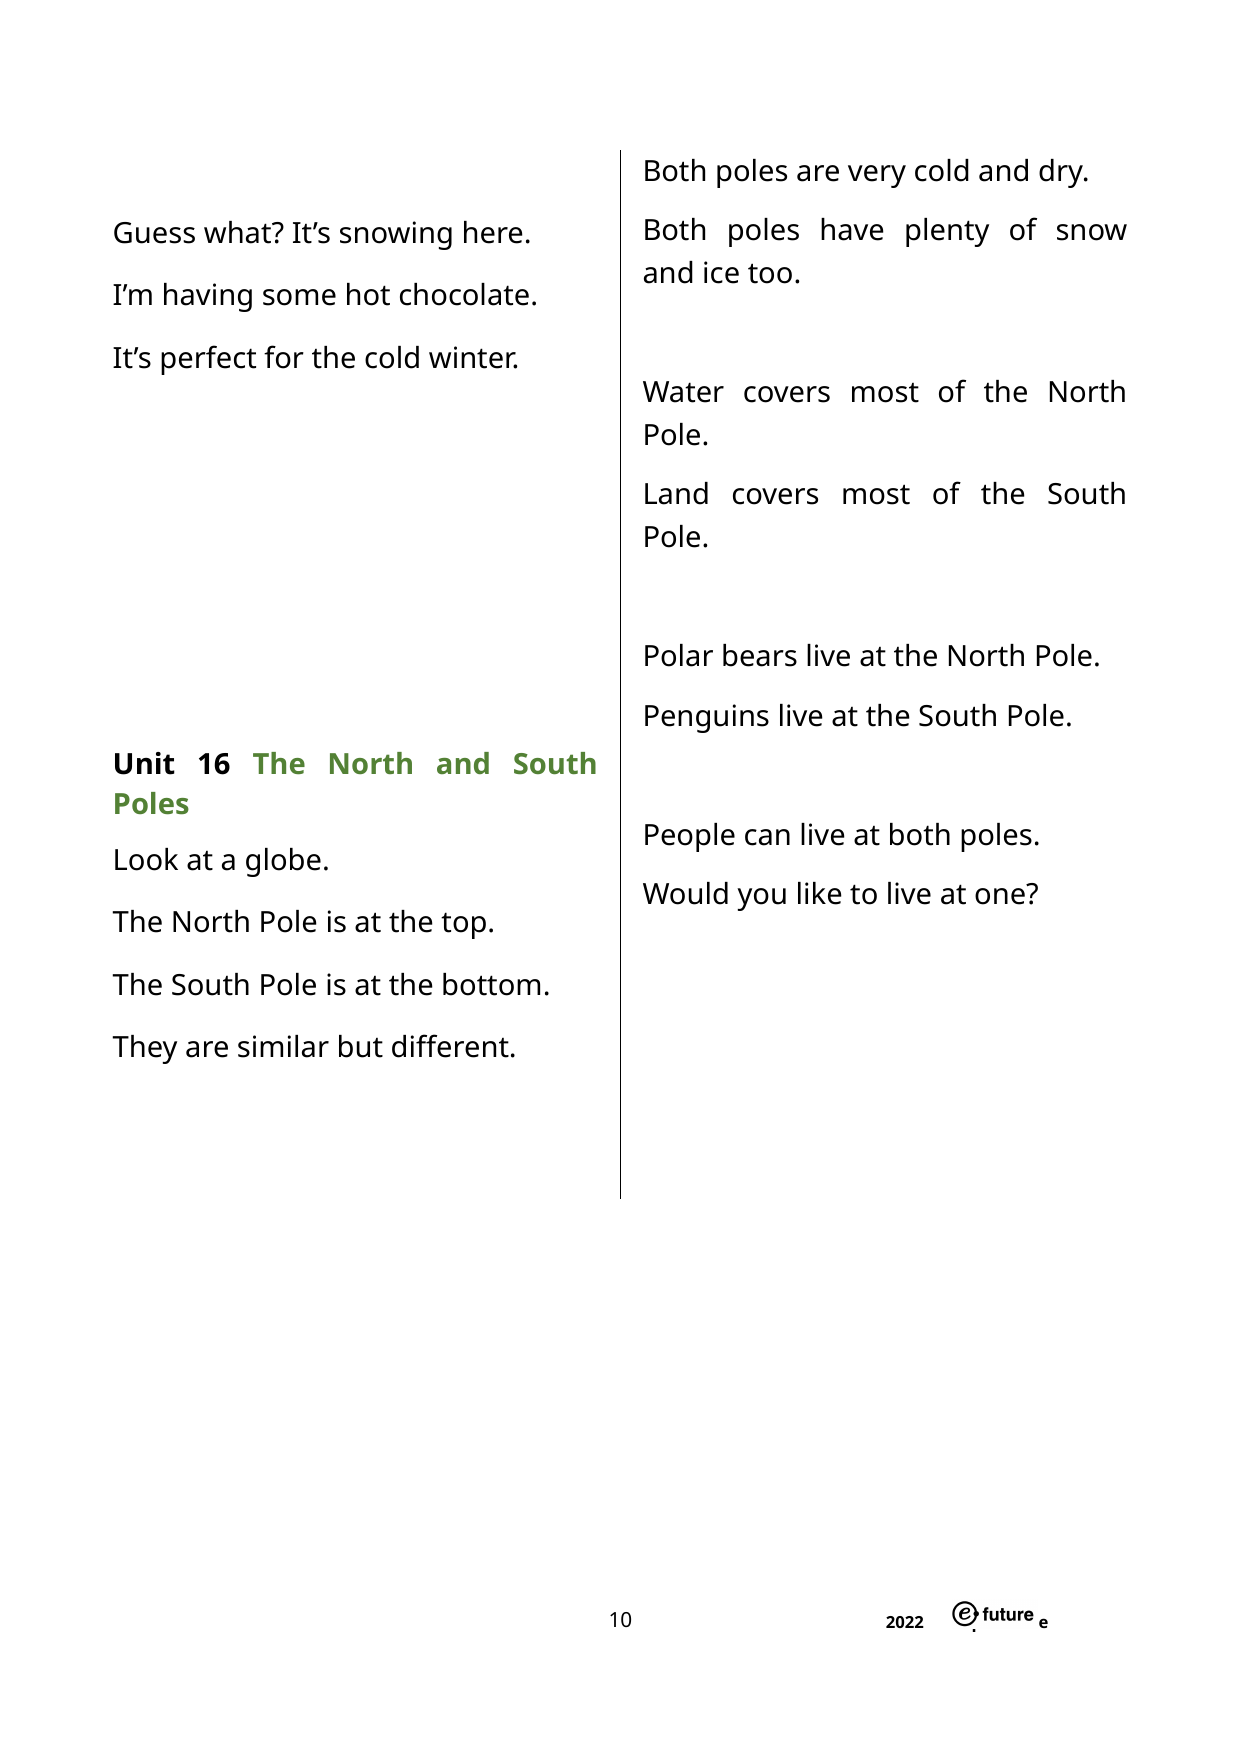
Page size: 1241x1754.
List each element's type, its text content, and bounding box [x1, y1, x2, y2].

text Water covers most of the North Pole. [642, 371, 1128, 454]
picture [951, 1599, 1039, 1629]
text They are similar but different. [112, 1026, 598, 1066]
text The North Pole is at the top. [112, 902, 598, 941]
text Look at a globe. [112, 839, 598, 879]
text Guess what? It’s snowing here. [112, 212, 598, 252]
text Unit 16 The North and South Poles [112, 743, 598, 823]
text Both poles are very cold and dry. [642, 150, 1128, 190]
text People can live at both poles. [642, 814, 1128, 853]
text The South Pole is at the bottom. [112, 964, 598, 1003]
text Polar bears live at the North Pole. [642, 635, 1128, 675]
text Penguins live at the South Pole. [642, 695, 1128, 734]
text It’s perfect for the cold winter. [112, 337, 598, 377]
text Land covers most of the South Pole. [642, 473, 1128, 556]
text I’m having some hot chocolate. [112, 274, 598, 314]
text Would you like to live at one? [642, 873, 1128, 913]
text Both poles have plenty of snow and ice too. [642, 209, 1128, 292]
